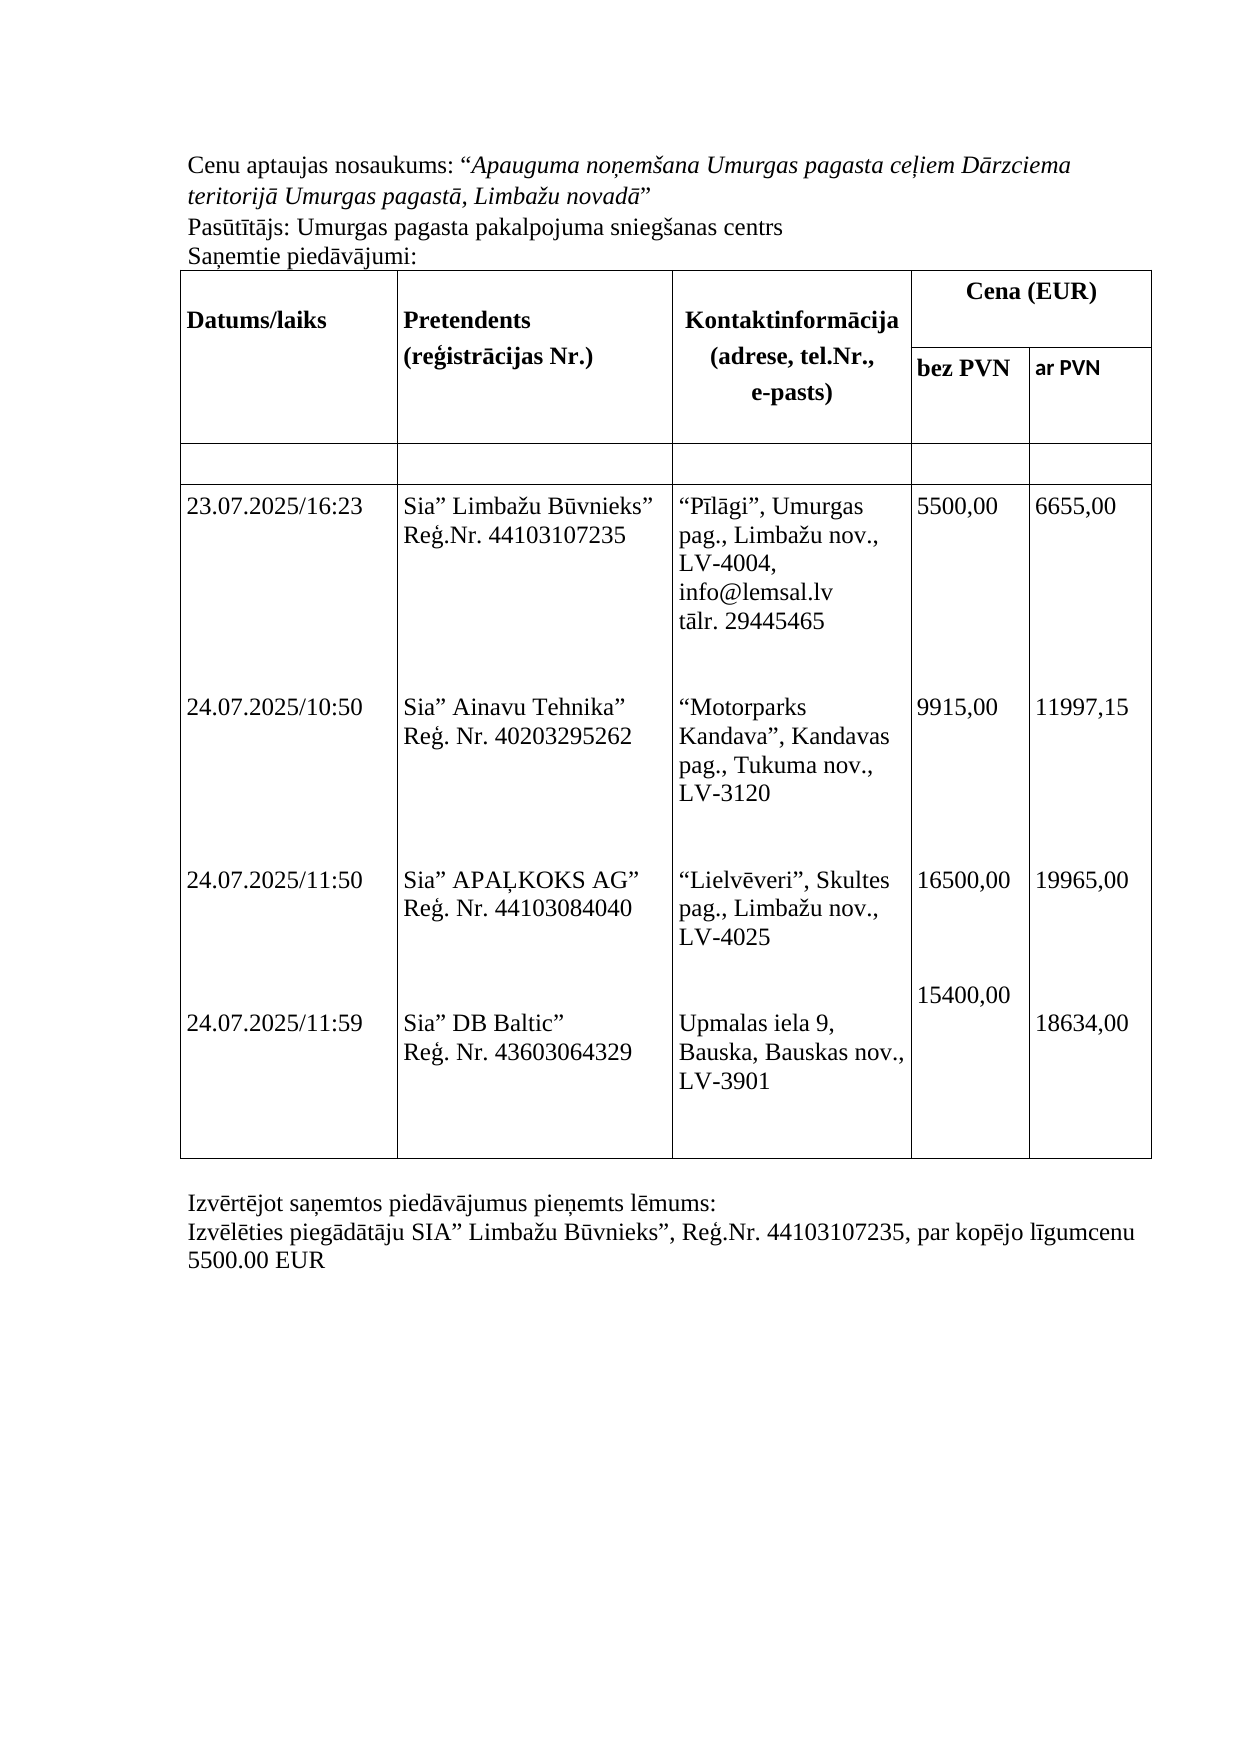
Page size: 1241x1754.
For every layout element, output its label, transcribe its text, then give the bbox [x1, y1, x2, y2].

table_cell [912, 444, 1029, 484]
table_cell bez PVN [912, 348, 1029, 443]
table_cell 23.07.2025/16:23 24.07.2025/10:50 24.07.2025/11:50 24.07.2025/11:59 [181, 485, 397, 1158]
table_cell Sia” Limbažu Būvnieks” Reģ.Nr. 44103107235 Sia” Ainavu Tehnika” Reģ. Nr. 40203295262 Sia” APAĻKOKS AG” Reģ. Nr. 44103084040 Sia” DB Baltic” Reģ. Nr. 43603064329 [398, 485, 672, 1158]
text Izvērtējot saņemtos piedāvājumus pieņemts lēmums: [187, 1188, 1167, 1217]
text Saņemtie piedāvājumi: [187, 241, 1167, 269]
table_cell 5500,00 9915,00 16500,00 15400,00 [912, 485, 1029, 1158]
text Izvēlēties piegādātāju SIA” Limbažu Būvnieks”, Reģ.Nr. 44103107235, par kopējo līgumcenu 5500.00 EUR [187, 1217, 1167, 1274]
table_cell 6655,00 11997,15 19965,00 18634,00 [1030, 485, 1151, 1158]
text Cenu aptaujas nosaukums: “Apauguma noņemšana Umurgas pagasta ceļiem Dārzciema teritorijā Umurgas pagastā, Limbažu novadā” [187, 150, 1167, 210]
table_header Cena (EUR) [912, 271, 1151, 347]
table_header Kontaktinformācija (adrese, tel.Nr., e-pasts) [673, 271, 911, 443]
table_cell ar PVN [1030, 348, 1151, 443]
text Pasūtītājs: Umurgas pagasta pakalpojuma sniegšanas centrs [187, 212, 1167, 241]
table_cell [673, 444, 911, 484]
table_cell “Pīlāgi”, Umurgas pag., Limbažu nov., LV-4004, info@lemsal.lv tālr. 29445465 “Motorparks Kandava”, Kandavas pag., Tukuma nov., LV-3120 “Lielvēveri”, Skultes pag., Limbažu nov., LV-4025 Upmalas iela 9, Bauska, Bauskas nov., LV-3901 [673, 485, 911, 1158]
table_cell [398, 444, 672, 484]
table_cell [1030, 444, 1151, 484]
table_header Datums/laiks [181, 271, 397, 443]
table_header Pretendents (reģistrācijas Nr.) [398, 271, 672, 443]
table_cell [181, 444, 397, 484]
